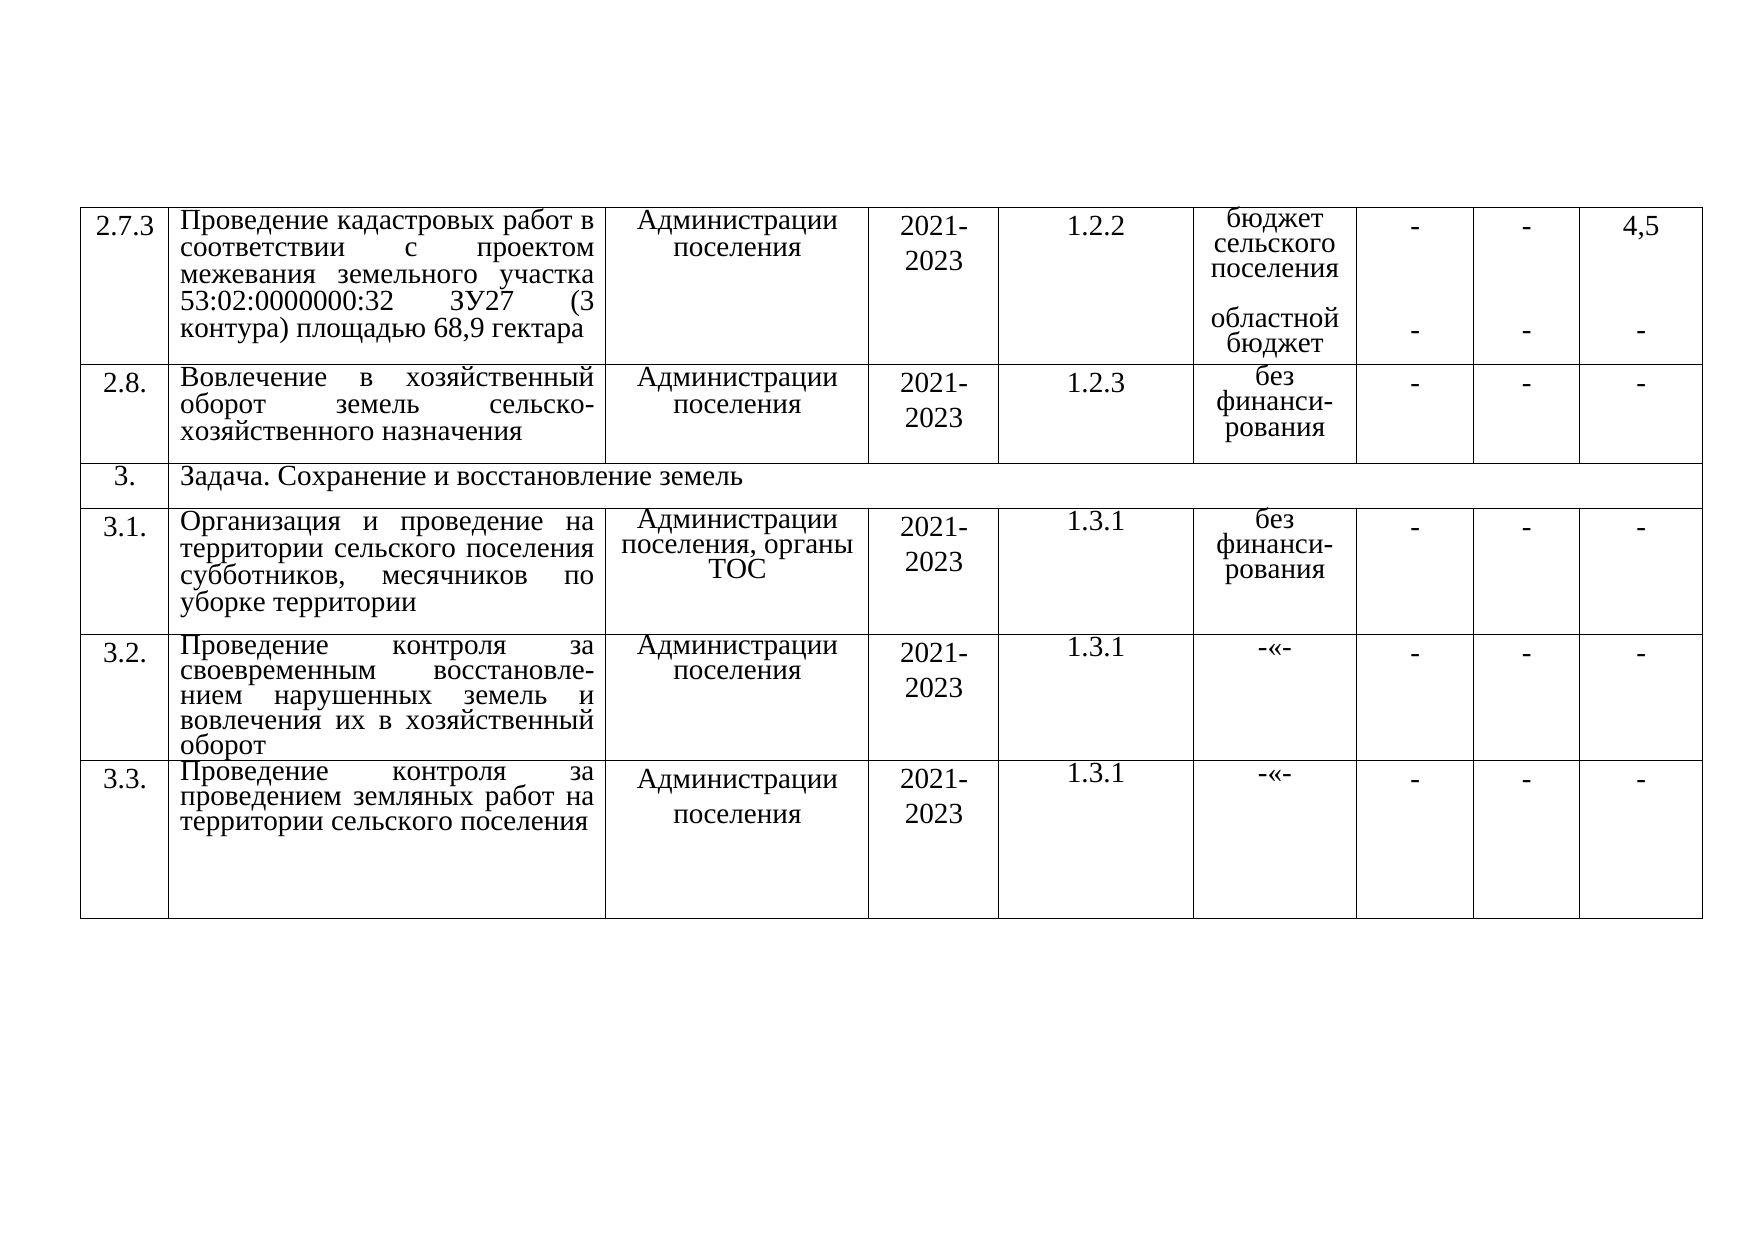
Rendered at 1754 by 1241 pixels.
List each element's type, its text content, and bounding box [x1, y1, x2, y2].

table_cell - [1580, 365, 1702, 463]
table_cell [606, 208, 868, 364]
table_cell 3.2. [81, 635, 168, 760]
table_cell 1.2.2 [999, 208, 1193, 364]
table_cell Организация и проведение на территории сельского поселения субботников, месячников по уборке территории [169, 509, 605, 634]
table_cell - [1357, 635, 1473, 760]
table_cell - - [1357, 208, 1473, 364]
table_cell Вовлечение в хозяйственный оборот земель сельско-хозяйственного назначения [169, 365, 605, 463]
table_cell -«- [1194, 761, 1356, 917]
table_cell - [1474, 365, 1579, 463]
table_cell 3.1. [81, 509, 168, 634]
table_cell Проведение контроля за своевременным восстановле-нием нарушенных земель и вовлечения их в хозяйственный оборот [169, 635, 605, 760]
table_cell 4,5 - [1580, 208, 1702, 364]
table_cell 1.3.1 [999, 761, 1193, 917]
table_cell - [1357, 761, 1473, 917]
table_cell 2.8. [81, 365, 168, 463]
table_cell 1.3.1 [999, 635, 1193, 760]
table_cell 1.2.3 [999, 365, 1193, 463]
table_cell 2021-2023 [869, 208, 998, 364]
table_cell Задача. Сохранение и восстановление земель [169, 464, 1702, 508]
table_cell без финанси- рования [1194, 509, 1356, 634]
table_cell 2021-2023 [869, 761, 998, 917]
table_cell - [1580, 761, 1702, 917]
table_cell 3. [81, 464, 168, 508]
table_cell 1.3.1 [999, 509, 1193, 634]
table_cell 2021-2023 [869, 509, 998, 634]
table_cell 2.7.3 [81, 208, 168, 364]
table_cell Администрации поселения, органы ТОС [606, 509, 868, 634]
table_cell - [1580, 635, 1702, 760]
table_cell - [1474, 761, 1579, 917]
table_cell без финанси- рования [1194, 365, 1356, 463]
table_cell - [1357, 509, 1473, 634]
table_cell Администрации поселения [606, 635, 868, 760]
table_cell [1194, 208, 1356, 364]
table_cell - [1580, 509, 1702, 634]
table_cell - [1474, 635, 1579, 760]
table_cell - - [1474, 208, 1579, 364]
table_cell - [1357, 365, 1473, 463]
table_cell Проведение кадастровых работ в соответствии с проектом межевания земельного участка 53:02:0000000:32 ЗУ27 (3 контура) площадью 68,9 гектара [169, 208, 605, 364]
table_cell -«- [1194, 635, 1356, 760]
table_cell Проведение контроля за проведением земляных работ на территории сельского поселения [169, 761, 605, 917]
table_cell Администрации поселения [606, 761, 868, 917]
table_cell Администрации поселения [606, 365, 868, 463]
table_cell 3.3. [81, 761, 168, 917]
table_cell 2021-2023 [869, 635, 998, 760]
table_cell 2021-2023 [869, 365, 998, 463]
table_cell - [1474, 509, 1579, 634]
